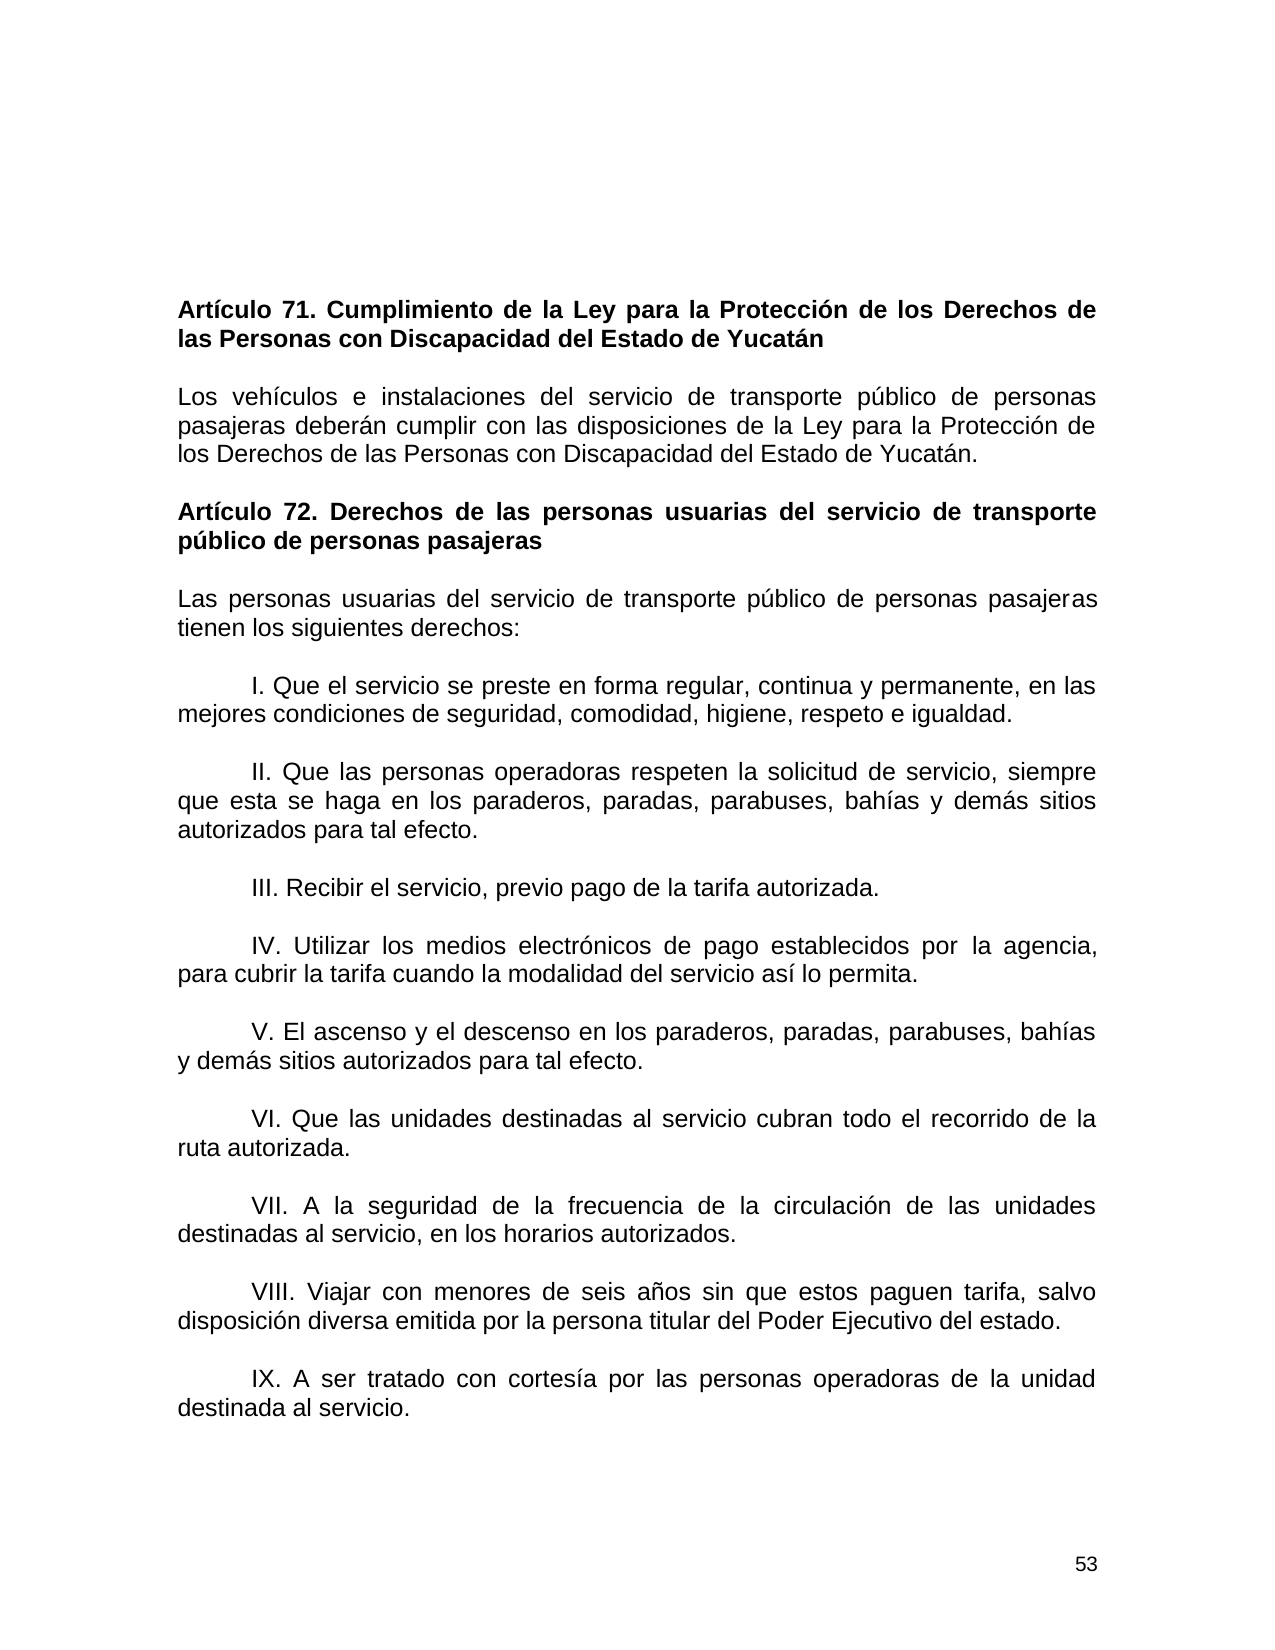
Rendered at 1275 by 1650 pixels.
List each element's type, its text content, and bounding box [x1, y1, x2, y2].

text V. El ascenso y el descenso en los paraderos, paradas, parabuses, bahías y demás sitios autorizados para tal efecto. [177, 1017, 1098, 1075]
text II. Que las personas operadoras respeten la solicitud de servicio, siempre que esta se haga en los paraderos, paradas, parabuses, bahías y demás sitios autorizados para tal efecto. [177, 757, 1098, 844]
text Artículo 72. Derechos de las personas usuarias del servicio de transporte público de personas pasajeras [177, 497, 1098, 555]
text Artículo 71. Cumplimiento de la Ley para la Protección de los Derechos de las Personas con Discapacidad del Estado de Yucatán [177, 295, 1098, 353]
text III. Recibir el servicio, previo pago de la tarifa autorizada. [177, 873, 1098, 902]
text Los vehículos e instalaciones del servicio de transporte público de personas pasajeras deberán cumplir con las disposiciones de la Ley para la Protección de los Derechos de las Personas con Discapacidad del Estado de Yucatán. [177, 382, 1098, 468]
text VI. Que las unidades destinadas al servicio cubran todo el recorrido de la ruta autorizada. [177, 1104, 1098, 1162]
text VII. A la seguridad de la frecuencia de la circulación de las unidades destinadas al servicio, en los horarios autorizados. [177, 1191, 1098, 1248]
text IV. Utilizar los medios electrónicos de pago establecidos por la agencia, para cubrir la tarifa cuando la modalidad del servicio así lo permita. [177, 931, 1098, 988]
text IX. A ser tratado con cortesía por las personas operadoras de la unidad destinada al servicio. [177, 1364, 1098, 1422]
text Las personas usuarias del servicio de transporte público de personas pasajeras tienen los siguientes derechos: [177, 584, 1098, 642]
text VIII. Viajar con menores de seis años sin que estos paguen tarifa, salvo disposición diversa emitida por la persona titular del Poder Ejecutivo del estado. [177, 1277, 1098, 1335]
text I. Que el servicio se preste en forma regular, continua y permanente, en las mejores condiciones de seguridad, comodidad, higiene, respeto e igualdad. [177, 671, 1098, 728]
